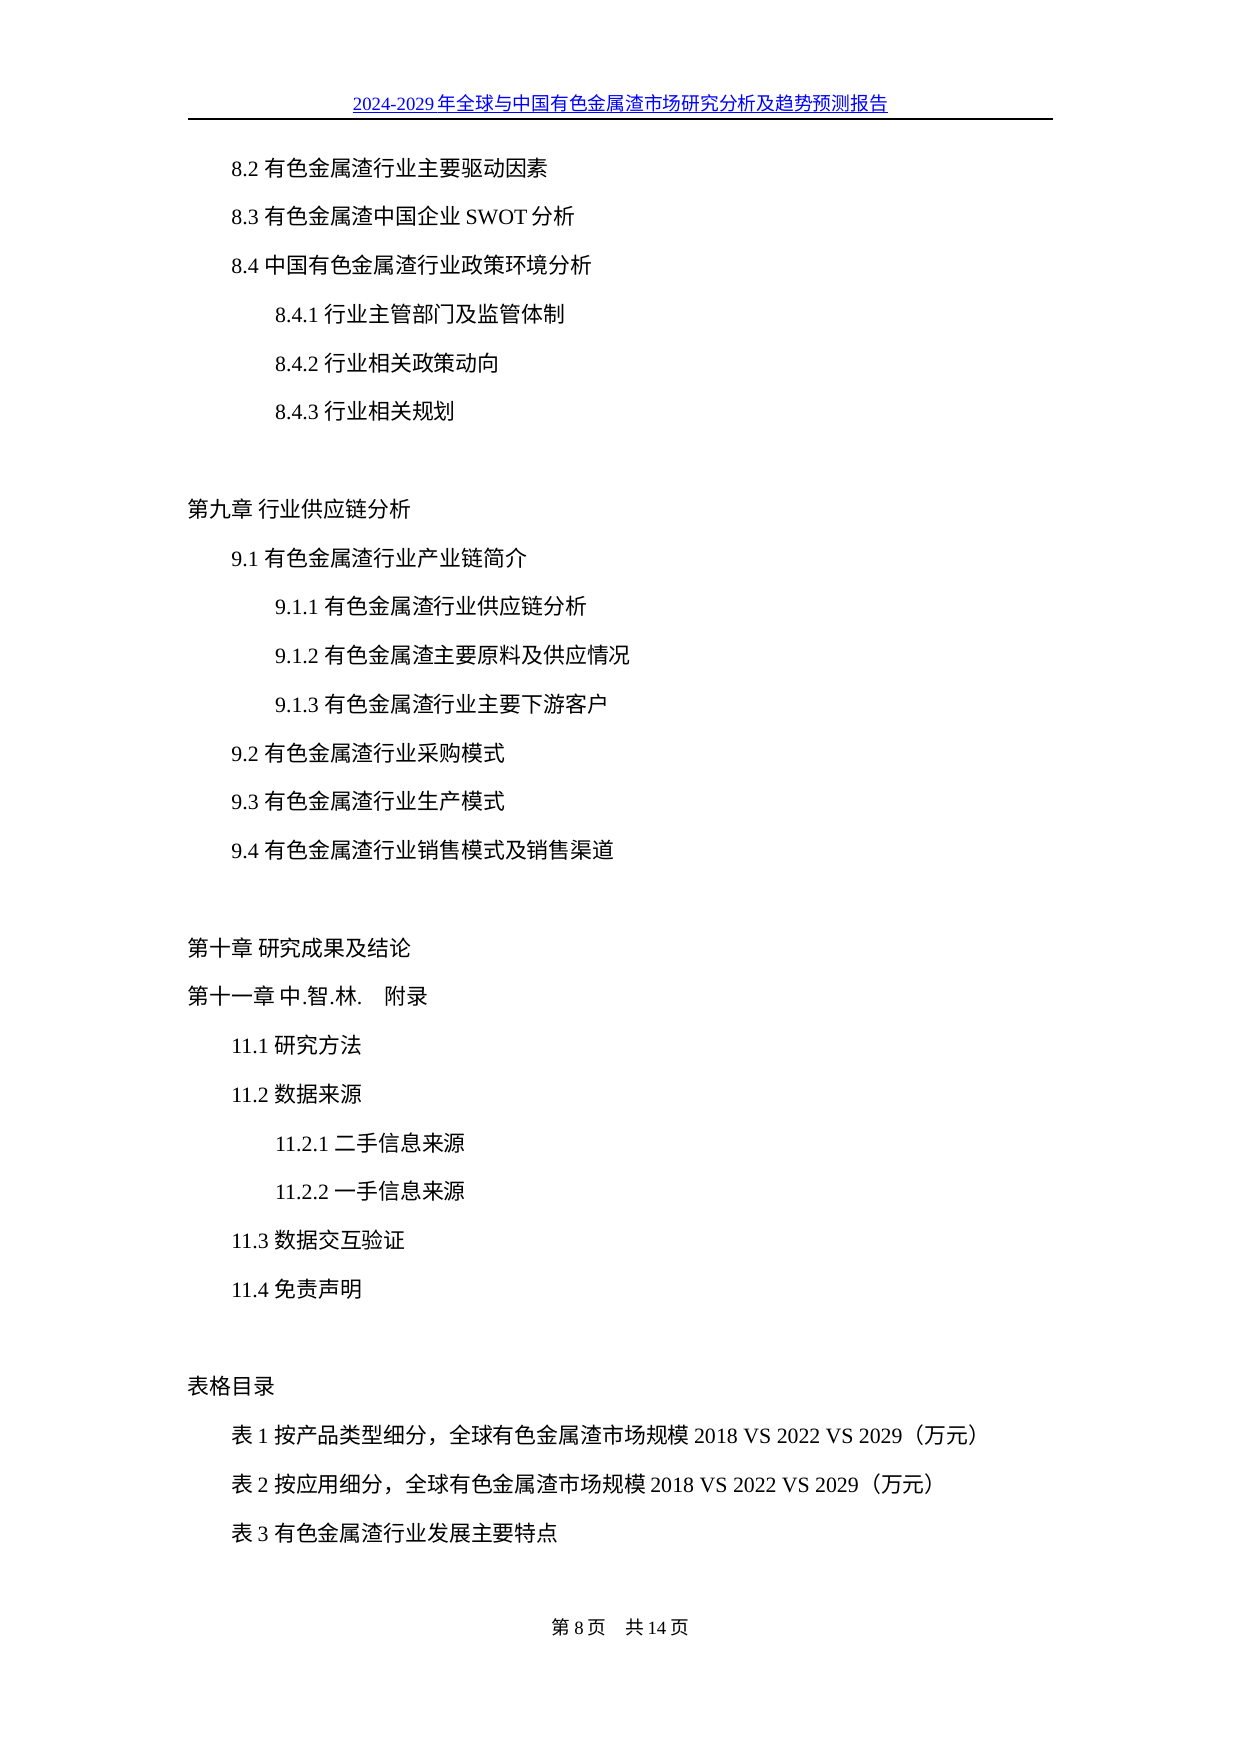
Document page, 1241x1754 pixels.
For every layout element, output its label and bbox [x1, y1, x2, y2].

text [187, 150, 1053, 1548]
